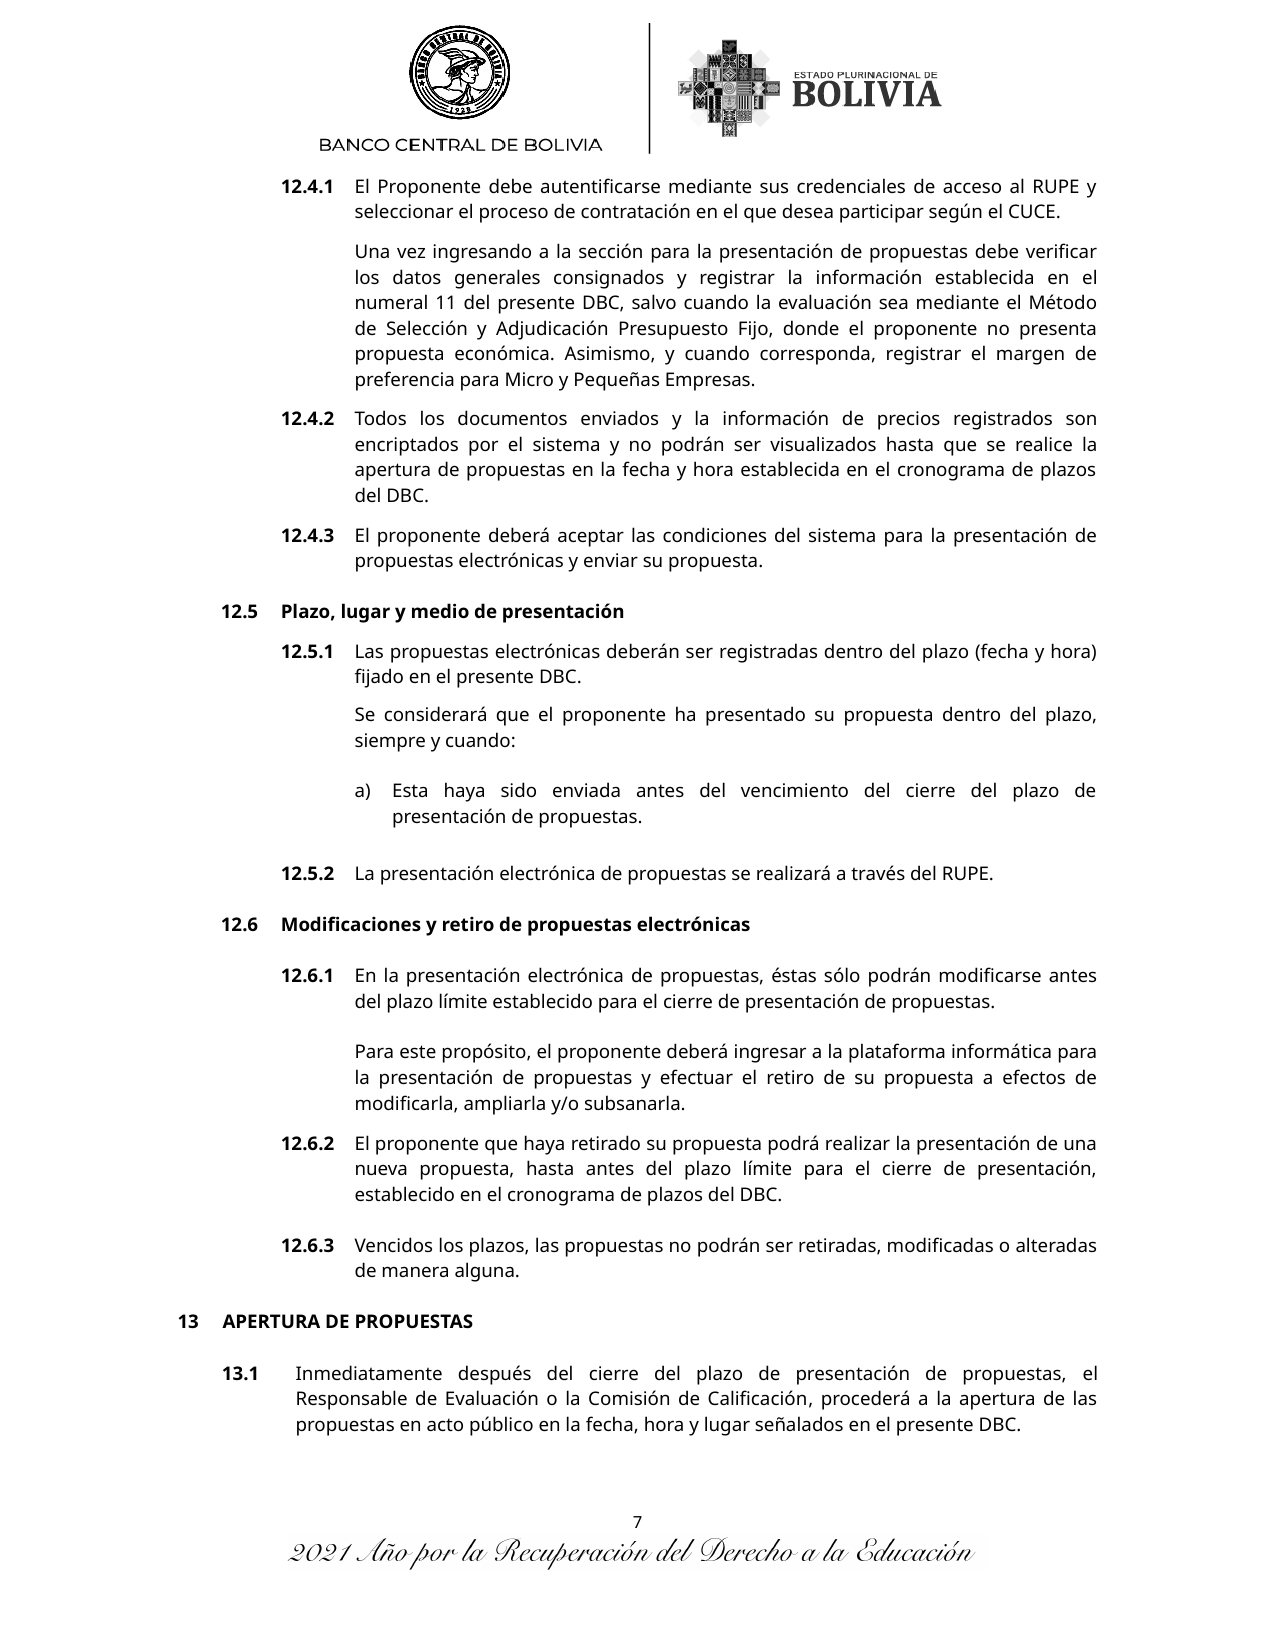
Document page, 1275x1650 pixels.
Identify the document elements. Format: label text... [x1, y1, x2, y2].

title APERTURA DE PROPUESTAS [177, 1309, 1098, 1334]
title El Proponente debe autentificarse mediante sus credenciales de acceso al RUPE y seleccionar el proceso de contratación en el que desea participar según el CUCE. [281, 173, 1098, 224]
title Esta haya sido enviada antes del vencimiento del cierre del plazo de presentación de propuestas. [354, 778, 1098, 829]
title Inmediatamente después del cierre del plazo de presentación de propuestas, el Responsable de Evaluación o la Comisión de Calificación, procederá a la apertura de las propuestas en acto público en la fecha, hora y lugar señalados en el presente DBC. [222, 1360, 1098, 1436]
title Para este propósito, el proponente deberá ingresar a la plataforma informática para la presentación de propuestas y efectuar el retiro de su propuesta a efectos de modificarla, ampliarla y/o subsanarla. [354, 1039, 1098, 1115]
title Todos los documentos enviados y la información de precios registrados son encriptados por el sistema y no podrán ser visualizados hasta que se realice la apertura de propuestas en la fecha y hora establecida en el cronograma de plazos del DBC. [281, 406, 1098, 508]
picture [10, 9, 1273, 173]
title El proponente que haya retirado su propuesta podrá realizar la presentación de una nueva propuesta, hasta antes del plazo límite para el cierre de presentación, establecido en el cronograma de plazos del DBC. [281, 1130, 1098, 1207]
picture [287, 1533, 988, 1571]
title El proponente deberá aceptar las condiciones del sistema para la presentación de propuestas electrónicas y enviar su propuesta. [281, 522, 1098, 573]
title En la presentación electrónica de propuestas, éstas sólo podrán modificarse antes del plazo límite establecido para el cierre de presentación de propuestas. [281, 963, 1098, 1014]
title Plazo, lugar y medio de presentación [221, 598, 1098, 624]
title Una vez ingresando a la sección para la presentación de propuestas debe verificar los datos generales consignados y registrar la información establecida en el numeral 11 del presente DBC, salvo cuando la evaluación sea mediante el Método de Selección y Adjudicación Presupuesto Fijo, donde el proponente no presenta propuesta económica. Asimismo, y cuando corresponda, registrar el margen de preferencia para Micro y Pequeñas Empresas. [354, 238, 1098, 392]
title Vencidos los plazos, las propuestas no podrán ser retiradas, modificadas o alteradas de manera alguna. [281, 1232, 1098, 1283]
title La presentación electrónica de propuestas se realizará a través del RUPE. [281, 861, 1098, 886]
title Modificaciones y retiro de propuestas electrónicas [221, 912, 1098, 937]
title Las propuestas electrónicas deberán ser registradas dentro del plazo (fecha y hora) fijado en el presente DBC. [281, 638, 1098, 689]
title Se considerará que el proponente ha presentado su propuesta dentro del plazo, siempre y cuando: [354, 702, 1098, 753]
